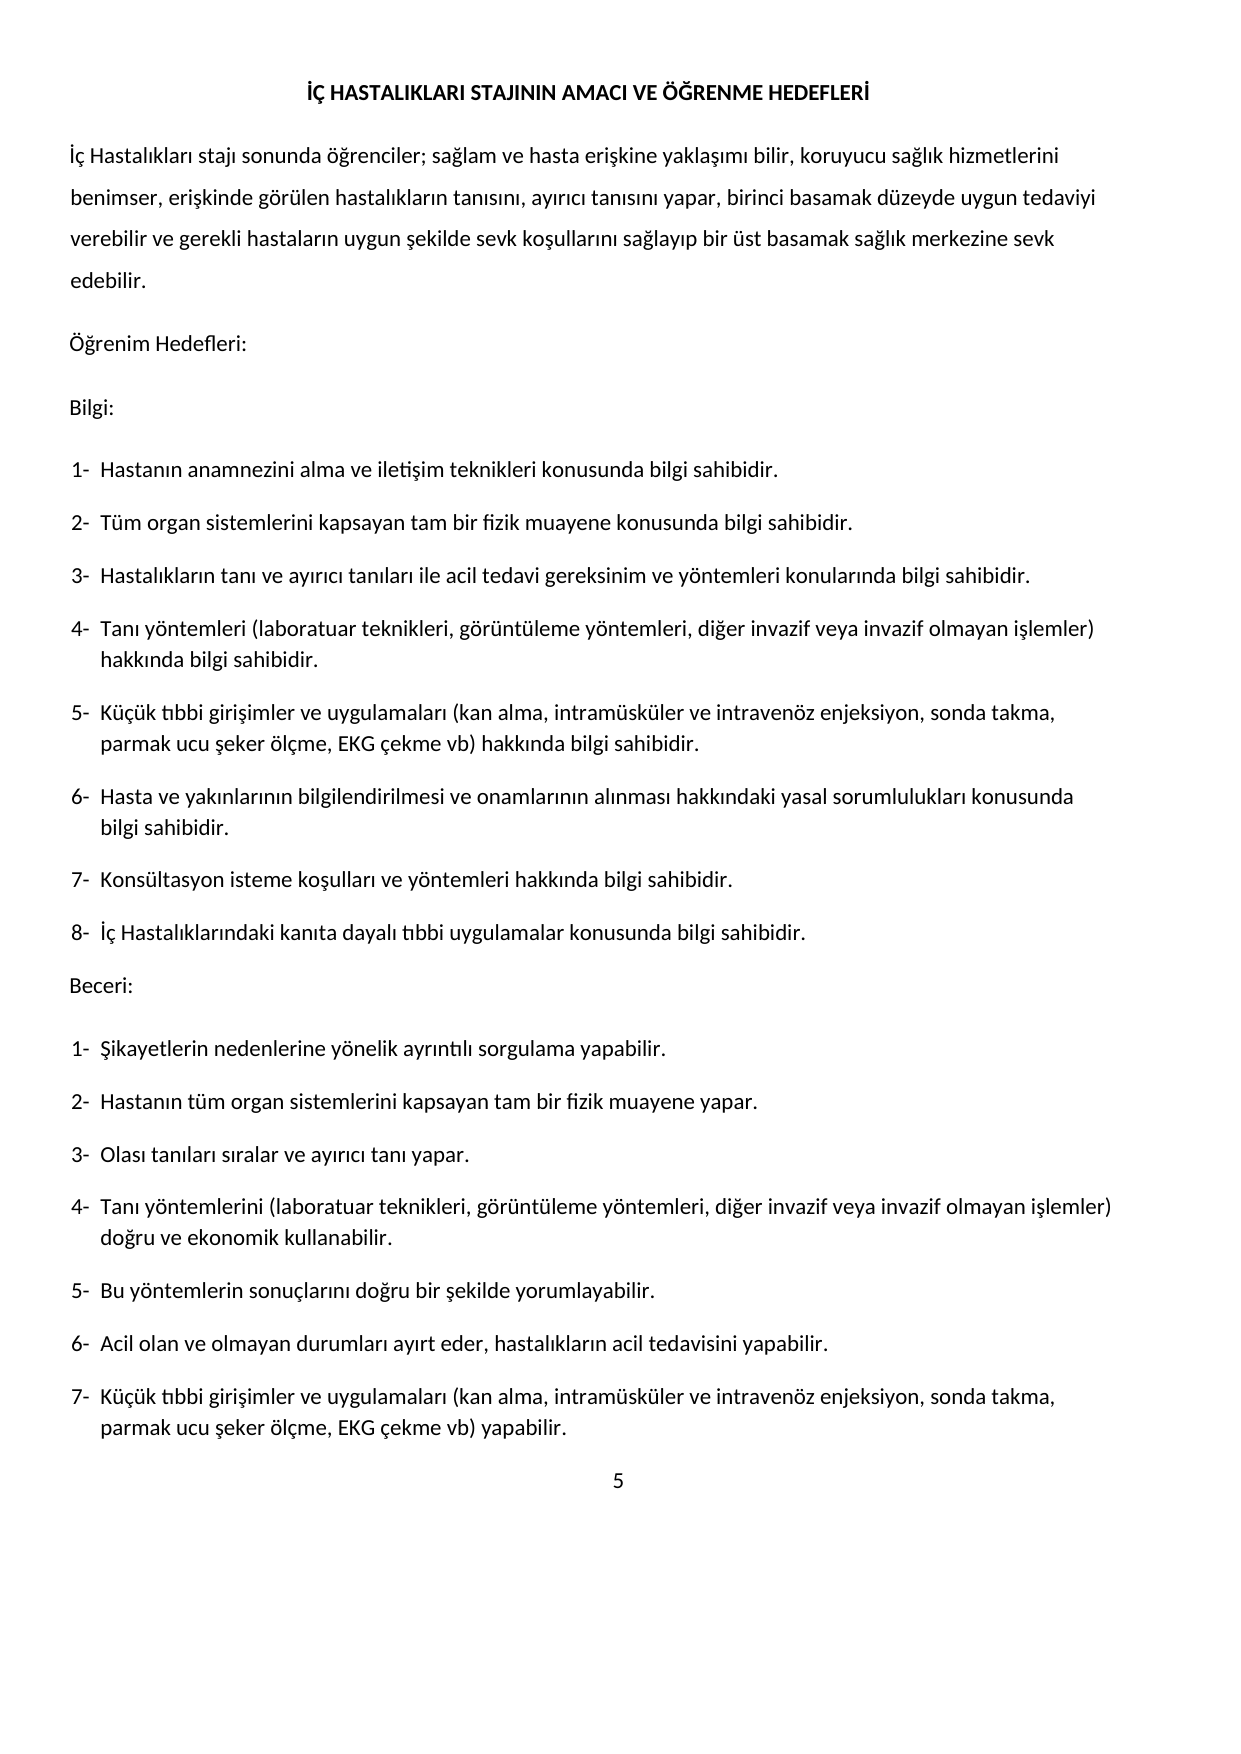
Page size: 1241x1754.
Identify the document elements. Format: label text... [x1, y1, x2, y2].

list Tanı yöntemlerini (laboratuar teknikleri, görüntüleme yöntemleri, diğer invazif veya invazif olmayan işlemler) doğru ve ekonomik kullanabilir. [71, 1192, 1114, 1252]
list Küçük tıbbi girişimler ve uygulamaları (kan alma, intramüsküler ve intravenöz enjeksiyon, sonda takma, parmak ucu şeker ölçme, EKG çekme vb) hakkında bilgi sahibidir. [71, 698, 1114, 757]
list Küçük tıbbi girişimler ve uygulamaları (kan alma, intramüsküler ve intravenöz enjeksiyon, sonda takma, parmak ucu şeker ölçme, EKG çekme vb) yapabilir. [71, 1382, 1114, 1441]
list Bu yöntemlerin sonuçlarını doğru bir şekilde yorumlayabilir. [71, 1276, 1114, 1304]
list Hastanın anamnezini alma ve iletişim teknikleri konusunda bilgi sahibidir. [71, 455, 1114, 483]
list Hastanın tüm organ sistemlerini kapsayan tam bir fizik muayene yapar. [71, 1087, 1114, 1115]
text İÇ HASTALIKLARI STAJININ AMACI VE ÖĞRENME HEDEFLERİ [307, 78, 1171, 106]
list Hastalıkların tanı ve ayırıcı tanıları ile acil tedavi gereksinim ve yöntemleri konularında bilgi sahibidir. [71, 561, 1114, 589]
list Olası tanıları sıralar ve ayırıcı tanı yapar. [71, 1140, 1114, 1168]
text Bilgi: [69, 393, 1171, 421]
text İç Hastalıkları stajı sonunda öğrenciler; sağlam ve hasta erişkine yaklaşımı bilir, koruyucu sağlık hizmetlerini benimser, erişkinde görülen hastalıkların tanısını, ayırıcı tanısını yapar, birinci basamak düzeyde uygun tedaviyi verebilir ve gerekli hastaların uygun şekilde sevk koşullarını sağlayıp bir üst basamak sağlık merkezine sevk edebilir. [69, 141, 1114, 294]
list Hasta ve yakınlarının bilgilendirilmesi ve onamlarının alınması hakkındaki yasal sorumlulukları konusunda bilgi sahibidir. [71, 782, 1114, 841]
list Tüm organ sistemlerini kapsayan tam bir fizik muayene konusunda bilgi sahibidir. [71, 508, 1114, 536]
text Beceri: [69, 971, 1171, 999]
list Konsültasyon isteme koşulları ve yöntemleri hakkında bilgi sahibidir. [71, 866, 1114, 894]
text 5 [71, 1466, 1166, 1494]
list Tanı yöntemleri (laboratuar teknikleri, görüntüleme yöntemleri, diğer invazif veya invazif olmayan işlemler) hakkında bilgi sahibidir. [71, 614, 1114, 673]
list Şikayetlerin nedenlerine yönelik ayrıntılı sorgulama yapabilir. [71, 1034, 1114, 1062]
list Acil olan ve olmayan durumları ayırt eder, hastalıkların acil tedavisini yapabilir. [71, 1329, 1114, 1357]
list İç Hastalıklarındaki kanıta dayalı tıbbi uygulamalar konusunda bilgi sahibidir. [71, 918, 1114, 946]
text Öğrenim Hedefleri: [69, 329, 1114, 358]
